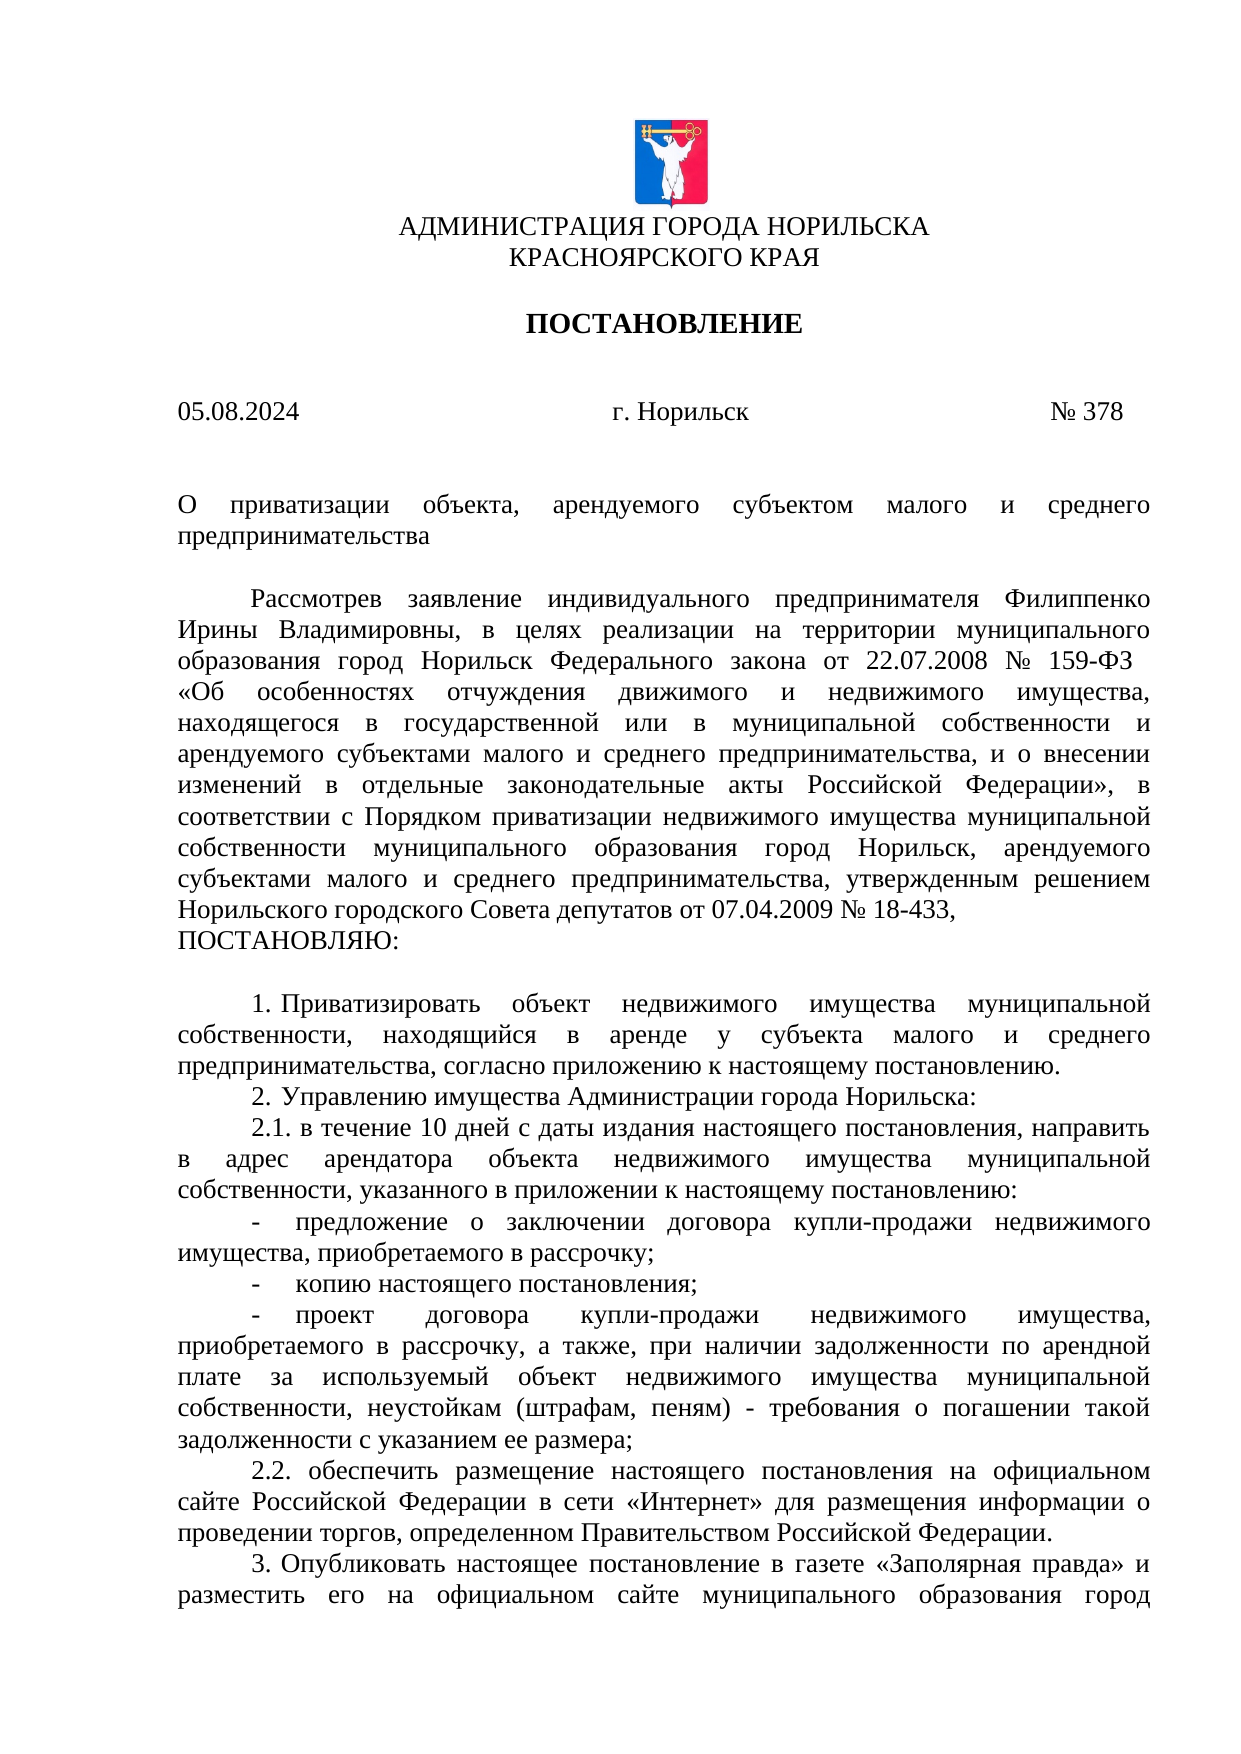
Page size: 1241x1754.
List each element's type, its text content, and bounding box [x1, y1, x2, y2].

text - предложение о заключении договора купли-продажи недвижимого имущества, приобретаемого в рассрочку; [177, 1205, 1152, 1267]
text 1. Приватизировать объект недвижимого имущества муниципальной собственности, находящийся в аренде у субъекта малого и среднего предпринимательства, согласно приложению к настоящему постановлению. [177, 987, 1152, 1080]
text - копию настоящего постановления; [177, 1267, 1152, 1298]
text 2. Управлению имущества Администрации города Норильска: [177, 1080, 1152, 1111]
text ПОСТАНОВЛЯЮ: [177, 924, 1152, 956]
text 2.1. в течение 10 дней с даты издания настоящего постановления, направить в адрес арендатора объекта недвижимого имущества муниципальной собственности, указанного в приложении к настоящему постановлению: [177, 1111, 1152, 1205]
text ПОСТАНОВЛЕНИЕ [177, 306, 1152, 340]
text 05.08.2024 г. Норильск № 378 [177, 395, 1152, 426]
text О приватизации объекта, арендуемого субъектом малого и среднего предпринимательства [177, 488, 1152, 551]
picture [633, 118, 710, 211]
text КРАСНОЯРСКОГО КРАЯ [177, 241, 1152, 273]
text 2.2. обеспечить размещение настоящего постановления на официальном сайте Российской Федерации в сети «Интернет» для размещения информации о проведении торгов, определенном Правительством Российской Федерации. [177, 1454, 1152, 1547]
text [177, 1547, 1152, 1609]
text Рассмотрев заявление индивидуального предпринимателя Филиппенко Ирины Владимировны, в целях реализации на территории муниципального образования город Норильск Федерального закона от 22.07.2008 № 159-ФЗ «Об особенностях отчуждения движимого и недвижимого имущества, находящегося в государственной или в муниципальной собственности и арендуемого субъектами малого и среднего предпринимательства, и о внесении изменений в отдельные законодательные акты Российской Федерации», в соответствии с Порядком приватизации недвижимого имущества муниципальной собственности муниципального образования город Норильск, арендуемого субъектами малого и среднего предпринимательства, утвержденным решением Норильского городского Совета депутатов от 07.04.2009 № 18-433, [177, 582, 1152, 924]
text АДМИНИСТРАЦИЯ ГОРОДА НОРИЛЬСКА [177, 210, 1152, 241]
text - проект договора купли-продажи недвижимого имущества, приобретаемого в рассрочку, а также, при наличии задолженности по арендной плате за используемый объект недвижимого имущества муниципальной собственности, неустойкам (штрафам, пеням) - требования о погашении такой задолженности с указанием ее размера; [177, 1298, 1152, 1454]
